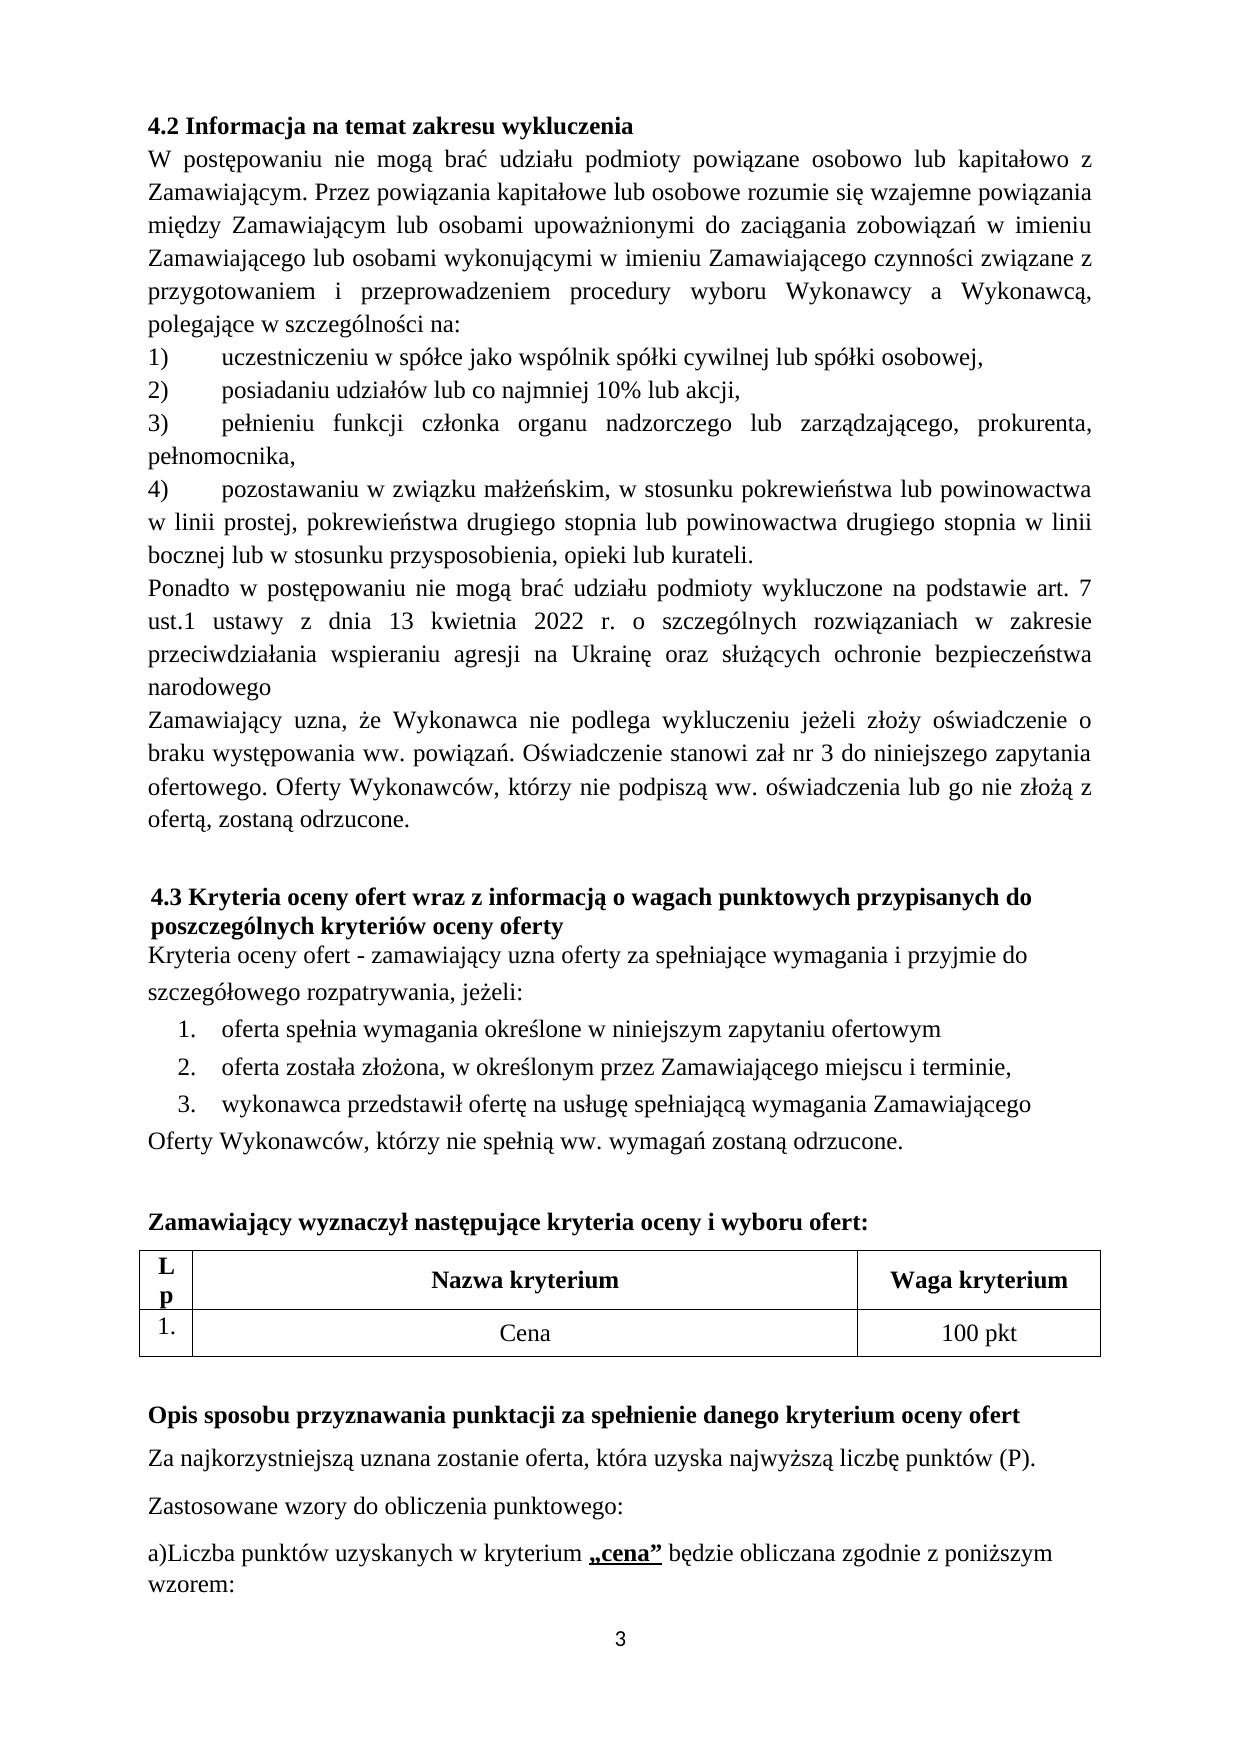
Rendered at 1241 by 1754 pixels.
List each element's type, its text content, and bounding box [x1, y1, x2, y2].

text 3. wykonawca przedstawił ofertę na usługę spełniającą wymagania Zamawiającego [177, 1089, 1093, 1118]
table_cell Cena [193, 1310, 857, 1356]
text 4.2 Informacja na temat zakresu wykluczenia [148, 111, 1093, 140]
text Ponadto w postępowaniu nie mogą brać udziału podmioty wykluczone na podstawie art. 7 ust.1 ustawy z dnia 13 kwietnia 2022 r. o szczególnych rozwiązaniach w zakresie przeciwdziałania wspieraniu agresji na Ukrainę oraz służących ochronie bezpieczeństwa narodowego [148, 573, 1093, 701]
text 4.3 Kryteria oceny ofert wraz z informacją o wagach punktowych przypisanych do poszczególnych kryteriów oceny oferty [151, 883, 1093, 940]
table_header Lp [140, 1251, 192, 1308]
table_cell 100 pkt [858, 1310, 1100, 1356]
table_cell 1. [140, 1310, 192, 1356]
list Opis sposobu przyznawania punktacji za spełnienie danego kryterium oceny ofert [148, 1400, 1093, 1429]
text Zastosowane wzory do obliczenia punktowego: [148, 1491, 1082, 1519]
text Kryteria oceny ofert - zamawiający uzna oferty za spełniające wymagania i przyjmie do szczegółowego rozpatrywania, jeżeli: [148, 940, 1093, 1006]
table_header Nazwa kryterium [193, 1251, 857, 1308]
text Zamawiający uzna, że Wykonawca nie podlega wykluczeniu jeżeli złoży oświadczenie o braku występowania ww. powiązań. Oświadczenie stanowi zał nr 3 do niniejszego zapytania ofertowego. Oferty Wykonawców, którzy nie podpiszą ww. oświadczenia lub go nie złożą z ofertą, zostaną odrzucone. [148, 706, 1093, 833]
list Zamawiający wyznaczył następujące kryteria oceny i wyboru ofert: [148, 1207, 1093, 1236]
text 2) posiadaniu udziałów lub co najmniej 10% lub akcji, [148, 375, 1093, 404]
text 1) uczestniczeniu w spółce jako wspólnik spółki cywilnej lub spółki osobowej, [148, 342, 1093, 371]
text W postępowaniu nie mogą brać udziału podmioty powiązane osobowo lub kapitałowo z Zamawiającym. Przez powiązania kapitałowe lub osobowe rozumie się wzajemne powiązania między Zamawiającym lub osobami upoważnionymi do zaciągania zobowiązań w imieniu Zamawiającego lub osobami wykonującymi w imieniu Zamawiającego czynności związane z przygotowaniem i przeprowadzeniem procedury wyboru Wykonawcy a Wykonawcą, polegające w szczególności na: [148, 144, 1093, 338]
text Za najkorzystniejszą uznana zostanie oferta, która uzyska najwyższą liczbę punktów (P). [148, 1443, 1082, 1472]
table_header Waga kryterium [858, 1251, 1100, 1308]
text 3) pełnieniu funkcji członka organu nadzorczego lub zarządzającego, prokurenta, pełnomocnika, [148, 408, 1093, 470]
text 1. oferta spełnia wymagania określone w niniejszym zapytaniu ofertowym [177, 1014, 1093, 1043]
text a)Liczba punktów uzyskanych w kryterium „cena” będzie obliczana zgodnie z poniższym wzorem: [148, 1538, 1082, 1598]
text Oferty Wykonawców, którzy nie spełnią ww. wymagań zostaną odrzucone. [148, 1126, 1093, 1155]
text 4) pozostawaniu w związku małżeńskim, w stosunku pokrewieństwa lub powinowactwa w linii prostej, pokrewieństwa drugiego stopnia lub powinowactwa drugiego stopnia w linii bocznej lub w stosunku przysposobienia, opieki lub kurateli. [148, 474, 1093, 569]
text 2. oferta została złożona, w określonym przez Zamawiającego miejscu i terminie, [177, 1052, 1093, 1081]
